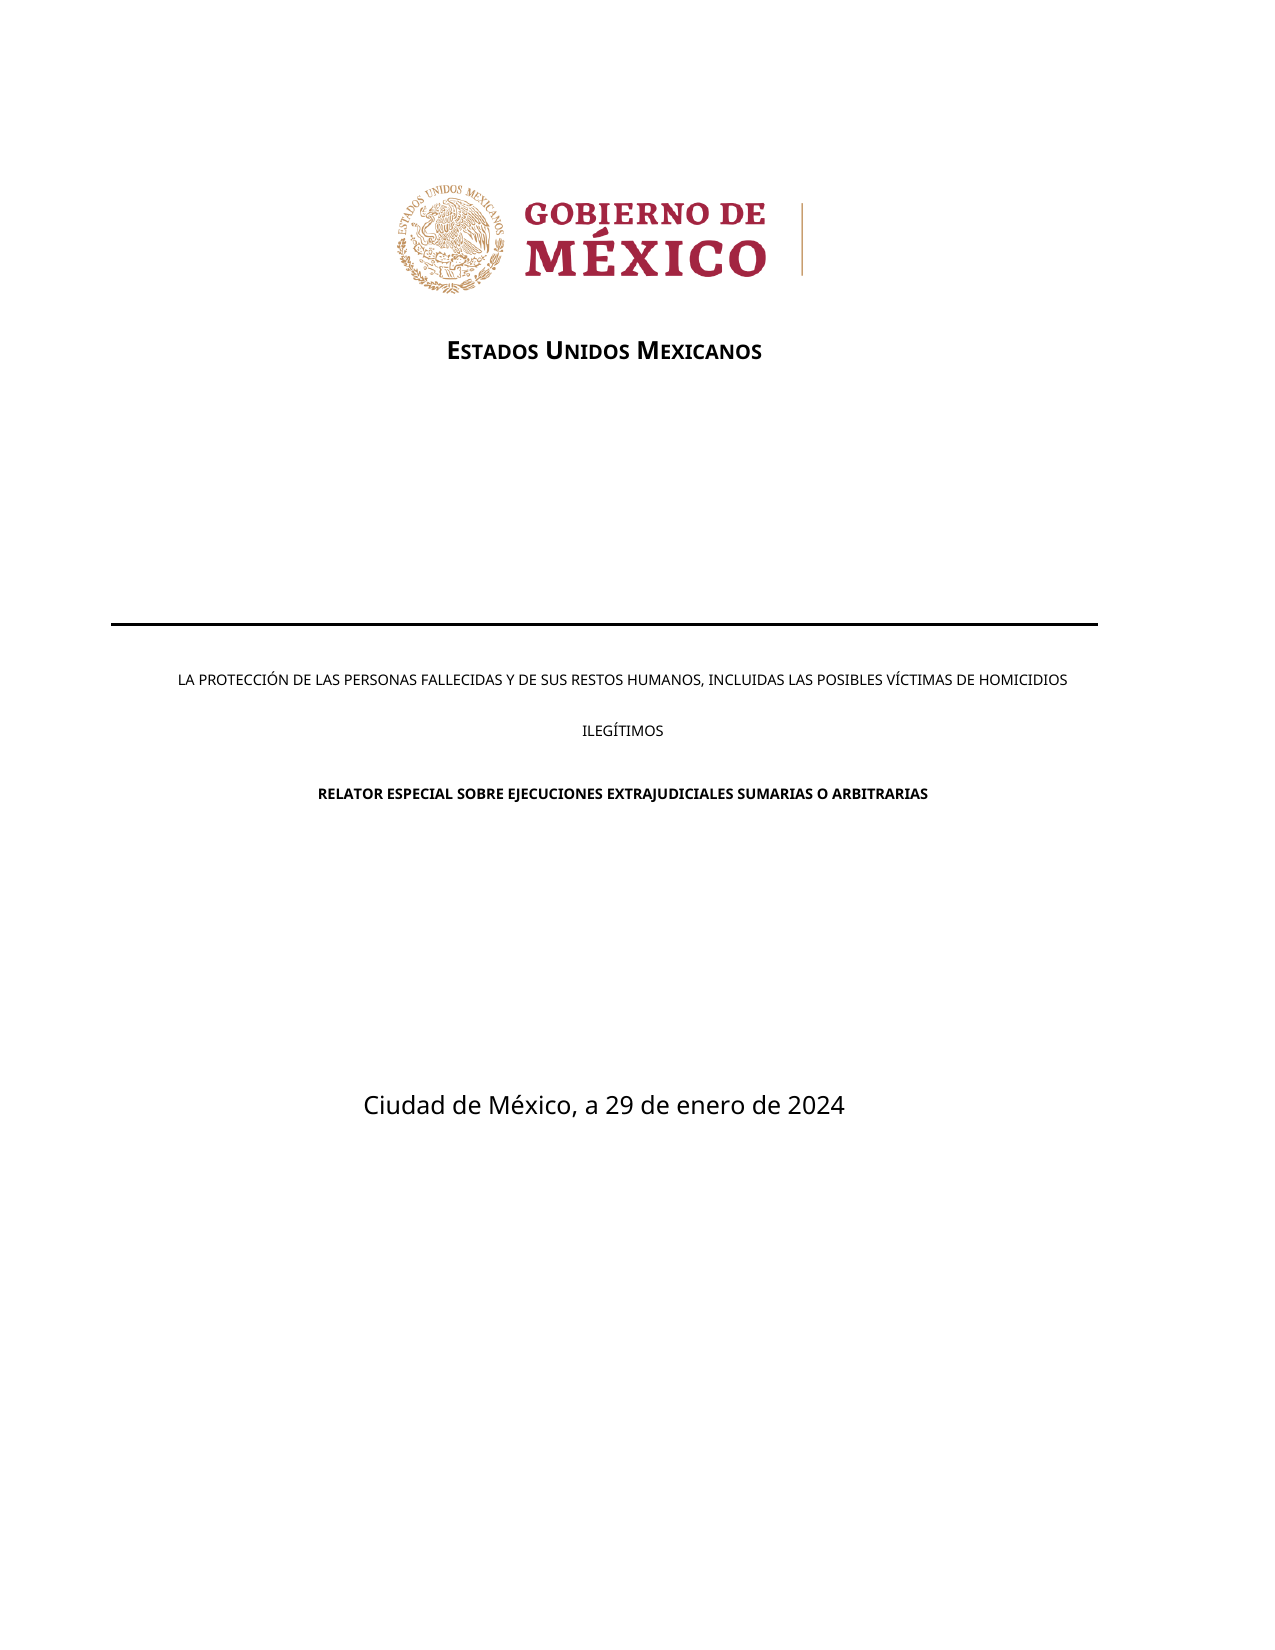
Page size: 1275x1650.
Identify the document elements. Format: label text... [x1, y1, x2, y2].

text RELATOR ESPECIAL SOBRE EJECUCIONES EXTRAJUDICIALES SUMARIAS O ARBITRARIAS [148, 770, 1098, 804]
picture [385, 160, 823, 307]
text Ciudad de México, a 29 de enero de 2024 [111, 1088, 1098, 1122]
text Estados Unidos Mexicanos [111, 333, 1098, 367]
text LA PROTECCIÓN DE LAS PERSONAS FALLECIDAS Y DE SUS RESTOS HUMANOS, INCLUIDAS LAS POSIBLES VÍCTIMAS DE HOMICIDIOS ILEGÍTIMOS [148, 656, 1098, 741]
